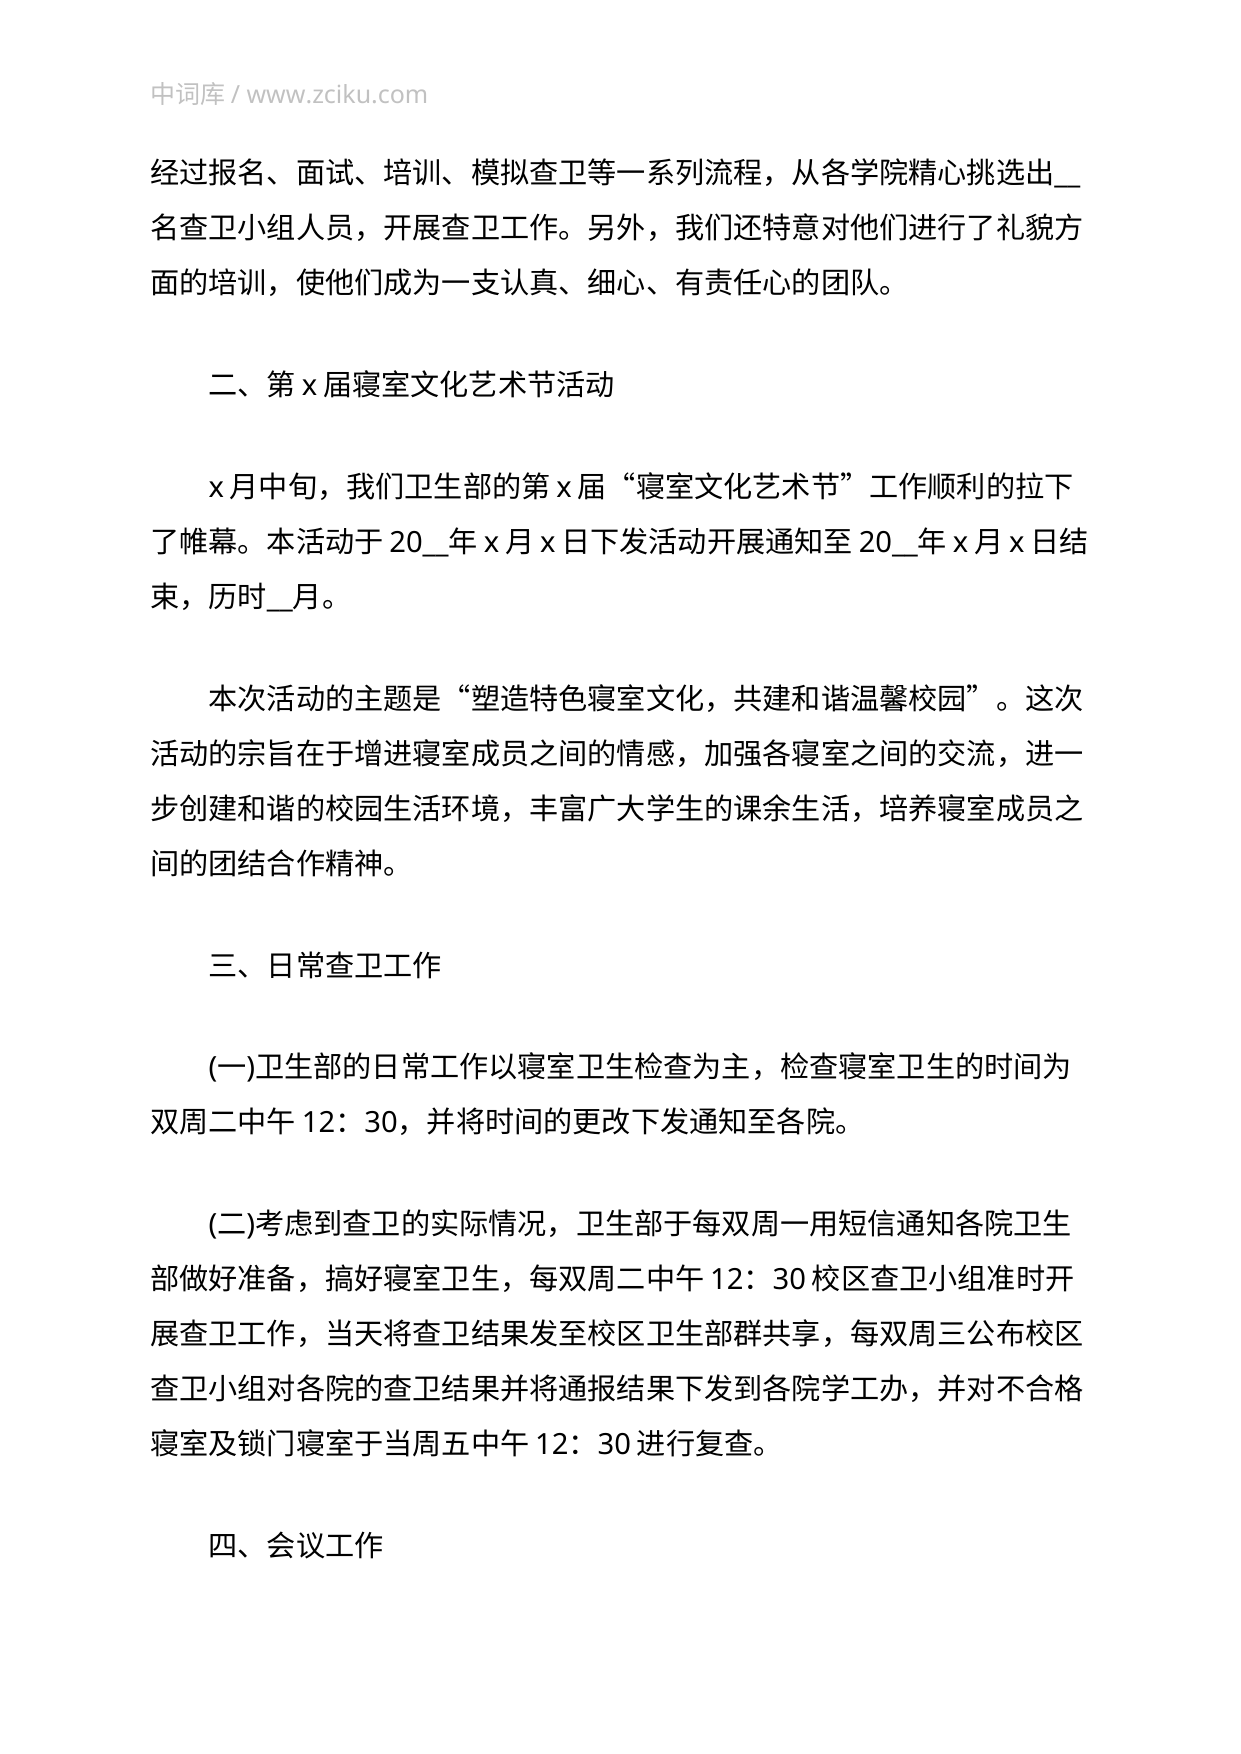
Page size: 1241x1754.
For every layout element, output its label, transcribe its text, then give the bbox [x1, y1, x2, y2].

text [150, 150, 1090, 302]
text 本次活动的主题是“塑造特色寝室文化，共建和谐温馨校园”。这次活动的宗旨在于增进寝室成员之间的情感，加强各寝室之间的交流，进一步创建和谐的校园生活环境，丰富广大学生的课余生活，培养寝室成员之间的团结合作精神。 [150, 676, 1090, 883]
text 四、会议工作 [150, 1523, 1090, 1565]
text 二、第x届寝室文化艺术节活动 [150, 362, 1090, 404]
text (一)卫生部的日常工作以寝室卫生检查为主，检查寝室卫生的时间为双周二中午12：30，并将时间的更改下发通知至各院。 [150, 1044, 1090, 1141]
text (二)考虑到查卫的实际情况，卫生部于每双周一用短信通知各院卫生部做好准备，搞好寝室卫生，每双周二中午12：30校区查卫小组准时开展查卫工作，当天将查卫结果发至校区卫生部群共享，每双周三公布校区查卫小组对各院的查卫结果并将通报结果下发到各院学工办，并对不合格寝室及锁门寝室于当周五中午12：30进行复查。 [150, 1201, 1090, 1463]
text x月中旬，我们卫生部的第x届“寝室文化艺术节”工作顺利的拉下了帷幕。本活动于20__年x月x日下发活动开展通知至20__年x月x日结束，历时__月。 [150, 464, 1090, 616]
text 三、日常查卫工作 [150, 942, 1090, 984]
